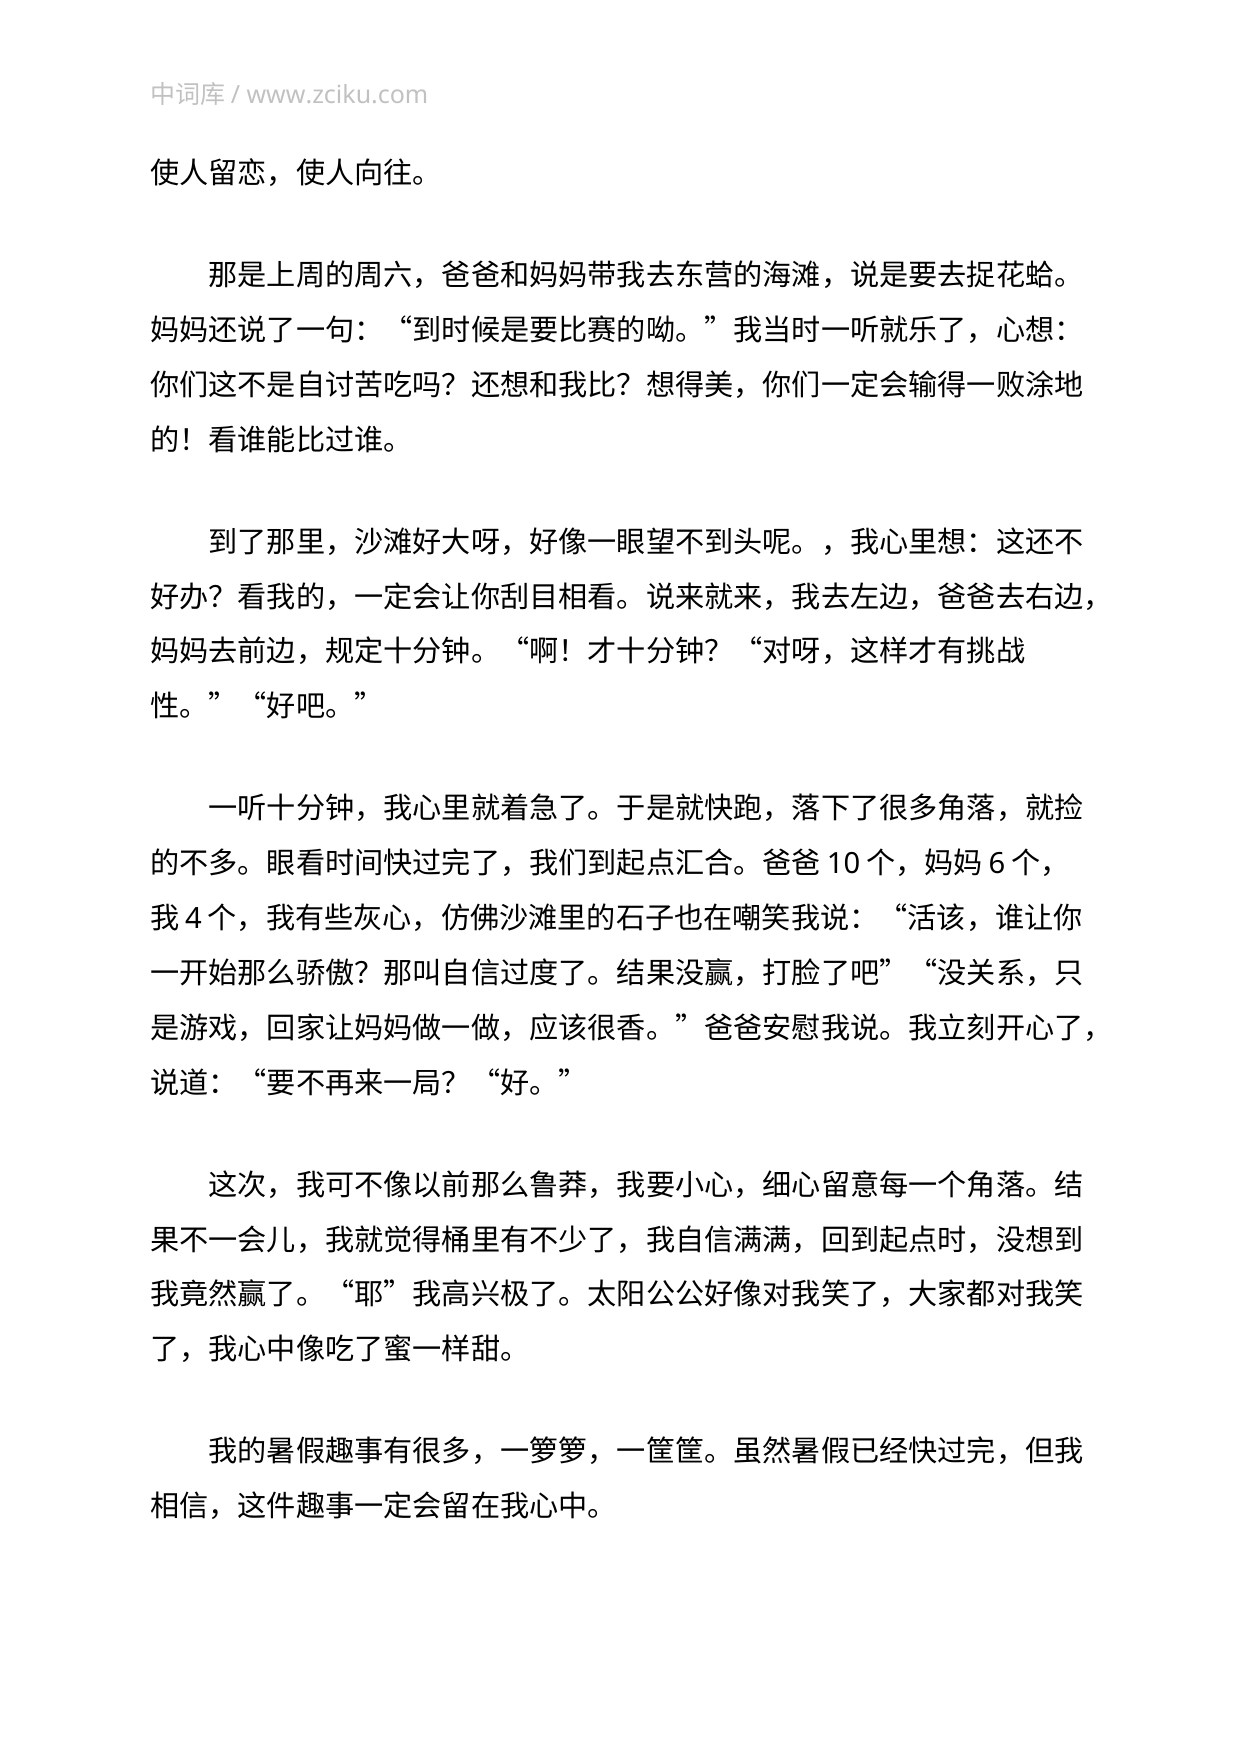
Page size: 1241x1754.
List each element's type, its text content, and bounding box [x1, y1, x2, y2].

text 一听十分钟，我心里就着急了。于是就快跑，落下了很多角落，就捡的不多。眼看时间快过完了，我们到起点汇合。爸爸10个，妈妈6个，我4个，我有些灰心，仿佛沙滩里的石子也在嘲笑我说：“活该，谁让你一开始那么骄傲？那叫自信过度了。结果没赢，打脸了吧”“没关系，只是游戏，回家让妈妈做一做，应该很香。”爸爸安慰我说。我立刻开心了，说道：“要不再来一局？“好。” [150, 785, 1090, 1102]
text 我的暑假趣事有很多，一箩箩，一筐筐。虽然暑假已经快过完，但我相信，这件趣事一定会留在我心中。 [150, 1428, 1090, 1525]
text 那是上周的周六，爸爸和妈妈带我去东营的海滩，说是要去捉花蛤。妈妈还说了一句：“到时候是要比赛的呦。”我当时一听就乐了，心想：你们这不是自讨苦吃吗？还想和我比？想得美，你们一定会输得一败涂地的！看谁能比过谁。 [150, 252, 1090, 459]
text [150, 150, 1090, 192]
text 这次，我可不像以前那么鲁莽，我要小心，细心留意每一个角落。结果不一会儿，我就觉得桶里有不少了，我自信满满，回到起点时，没想到我竟然赢了。“耶”我高兴极了。太阳公公好像对我笑了，大家都对我笑了，我心中像吃了蜜一样甜。 [150, 1161, 1090, 1368]
text 到了那里，沙滩好大呀，好像一眼望不到头呢。，我心里想：这还不好办？看我的，一定会让你刮目相看。说来就来，我去左边，爸爸去右边，妈妈去前边，规定十分钟。“啊！才十分钟？“对呀，这样才有挑战性。”“好吧。” [150, 518, 1090, 725]
